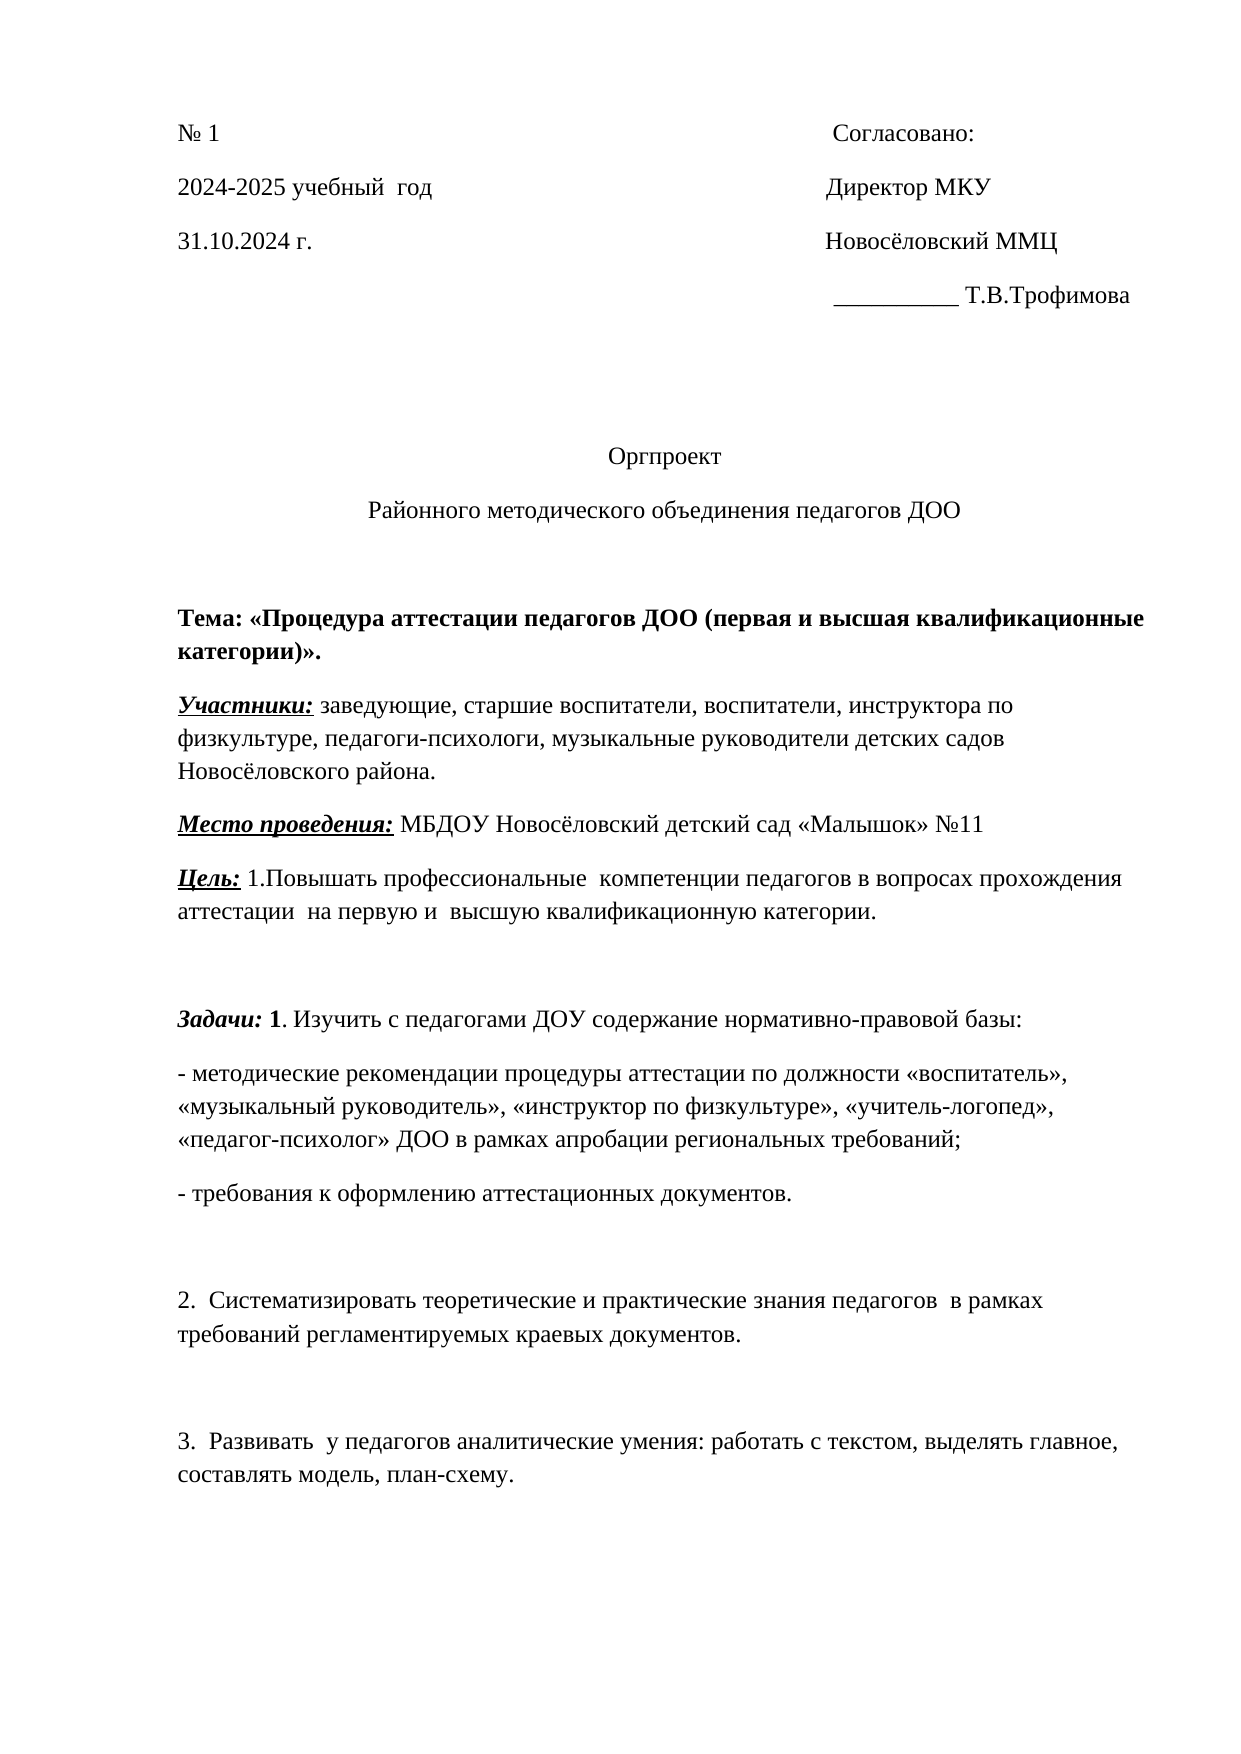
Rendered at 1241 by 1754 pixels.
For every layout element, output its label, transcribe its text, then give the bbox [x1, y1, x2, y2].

text - требования к оформлению аттестационных документов. [177, 1178, 1152, 1207]
text 2. Систематизировать теоретические и практические знания педагогов в рамках требований регламентируемых краевых документов. [177, 1286, 1152, 1347]
text Участники: заведующие, старшие воспитатели, воспитатели, инструктора по физкультуре, педагоги-психологи, музыкальные руководители детских садов Новосёловского района. [177, 690, 1152, 784]
text - методические рекомендации процедуры аттестации по должности «воспитатель», «музыкальный руководитель», «инструктор по физкультуре», «учитель-логопед», «педагог-психолог» ДОО в рамках апробации региональных требований; [177, 1058, 1152, 1153]
text Цель: 1.Повышать профессиональные компетенции педагогов в вопросах прохождения аттестации на первую и высшую квалификационную категории. [177, 863, 1152, 925]
text № 1 Согласовано: [177, 118, 1152, 147]
text 31.10.2024 г. Новосёловский ММЦ [177, 226, 1152, 254]
text Тема: «Процедура аттестации педагогов ДОО (первая и высшая квалификационные категории)». [177, 603, 1152, 664]
text __________ Т.В.Трофимова [177, 280, 1152, 308]
text 2024-2025 учебный год Директор МКУ [177, 172, 1152, 201]
text 3. Развивать у педагогов аналитические умения: работать с текстом, выделять главное, составлять модель, план-схему. [177, 1426, 1152, 1488]
text Место проведения: МБДОУ Новосёловский детский сад «Малышок» №11 [177, 809, 1152, 838]
text Задачи: 1. Изучить с педагогами ДОУ содержание нормативно-правовой базы: [177, 1004, 1152, 1033]
text Оргпроект [177, 441, 1152, 470]
text Районного методического объединения педагогов ДОО [177, 495, 1152, 524]
